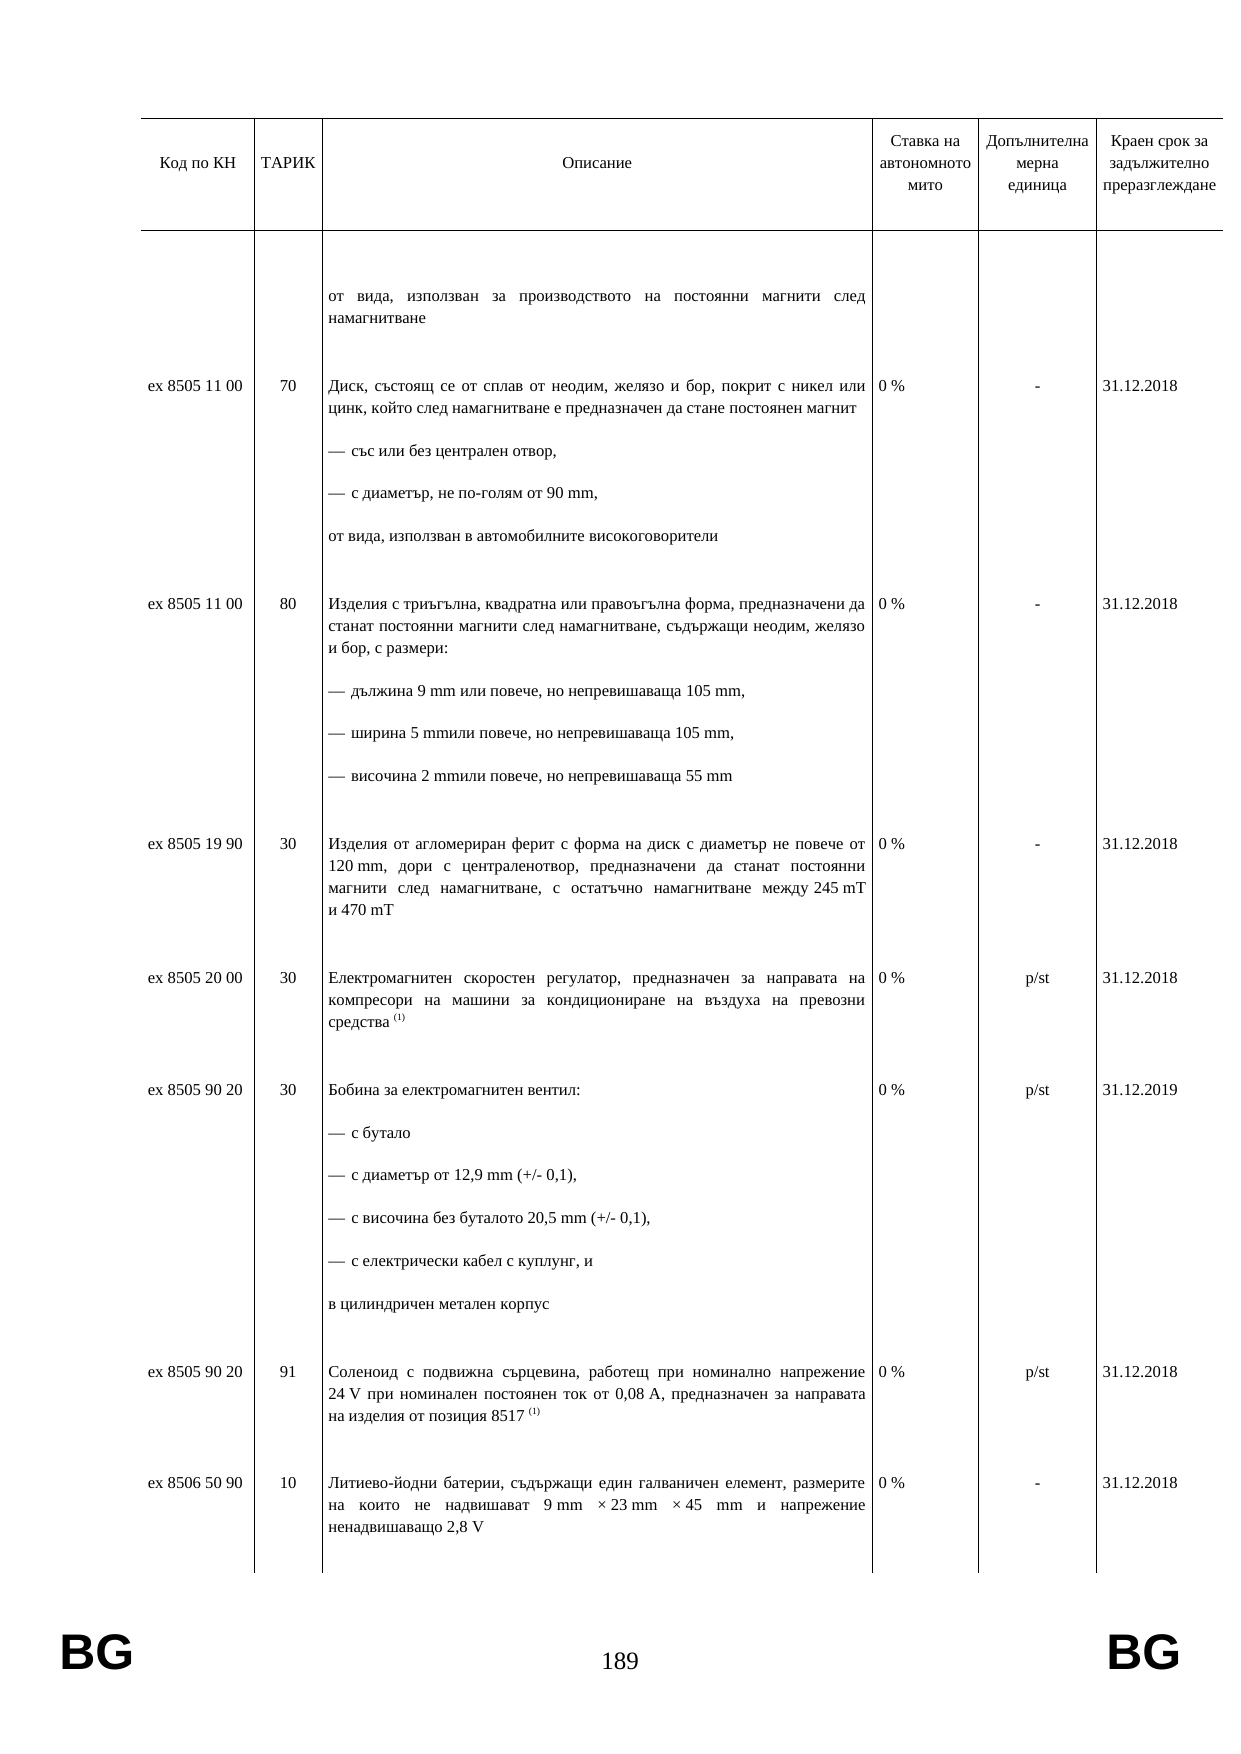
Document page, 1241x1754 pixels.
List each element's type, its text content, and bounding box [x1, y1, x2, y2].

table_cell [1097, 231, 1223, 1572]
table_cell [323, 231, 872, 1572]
table_header Ставка на автономното мито [873, 119, 978, 230]
table_header Допълнителна мерна единица [979, 119, 1096, 230]
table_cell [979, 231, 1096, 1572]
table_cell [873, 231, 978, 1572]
table_header ТАРИК [255, 119, 322, 230]
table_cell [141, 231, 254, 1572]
table_header Краен срок за задължително преразглеждане [1097, 119, 1223, 230]
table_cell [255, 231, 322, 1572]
table_header Код по КН [141, 119, 254, 230]
table_header Описание [323, 119, 872, 230]
